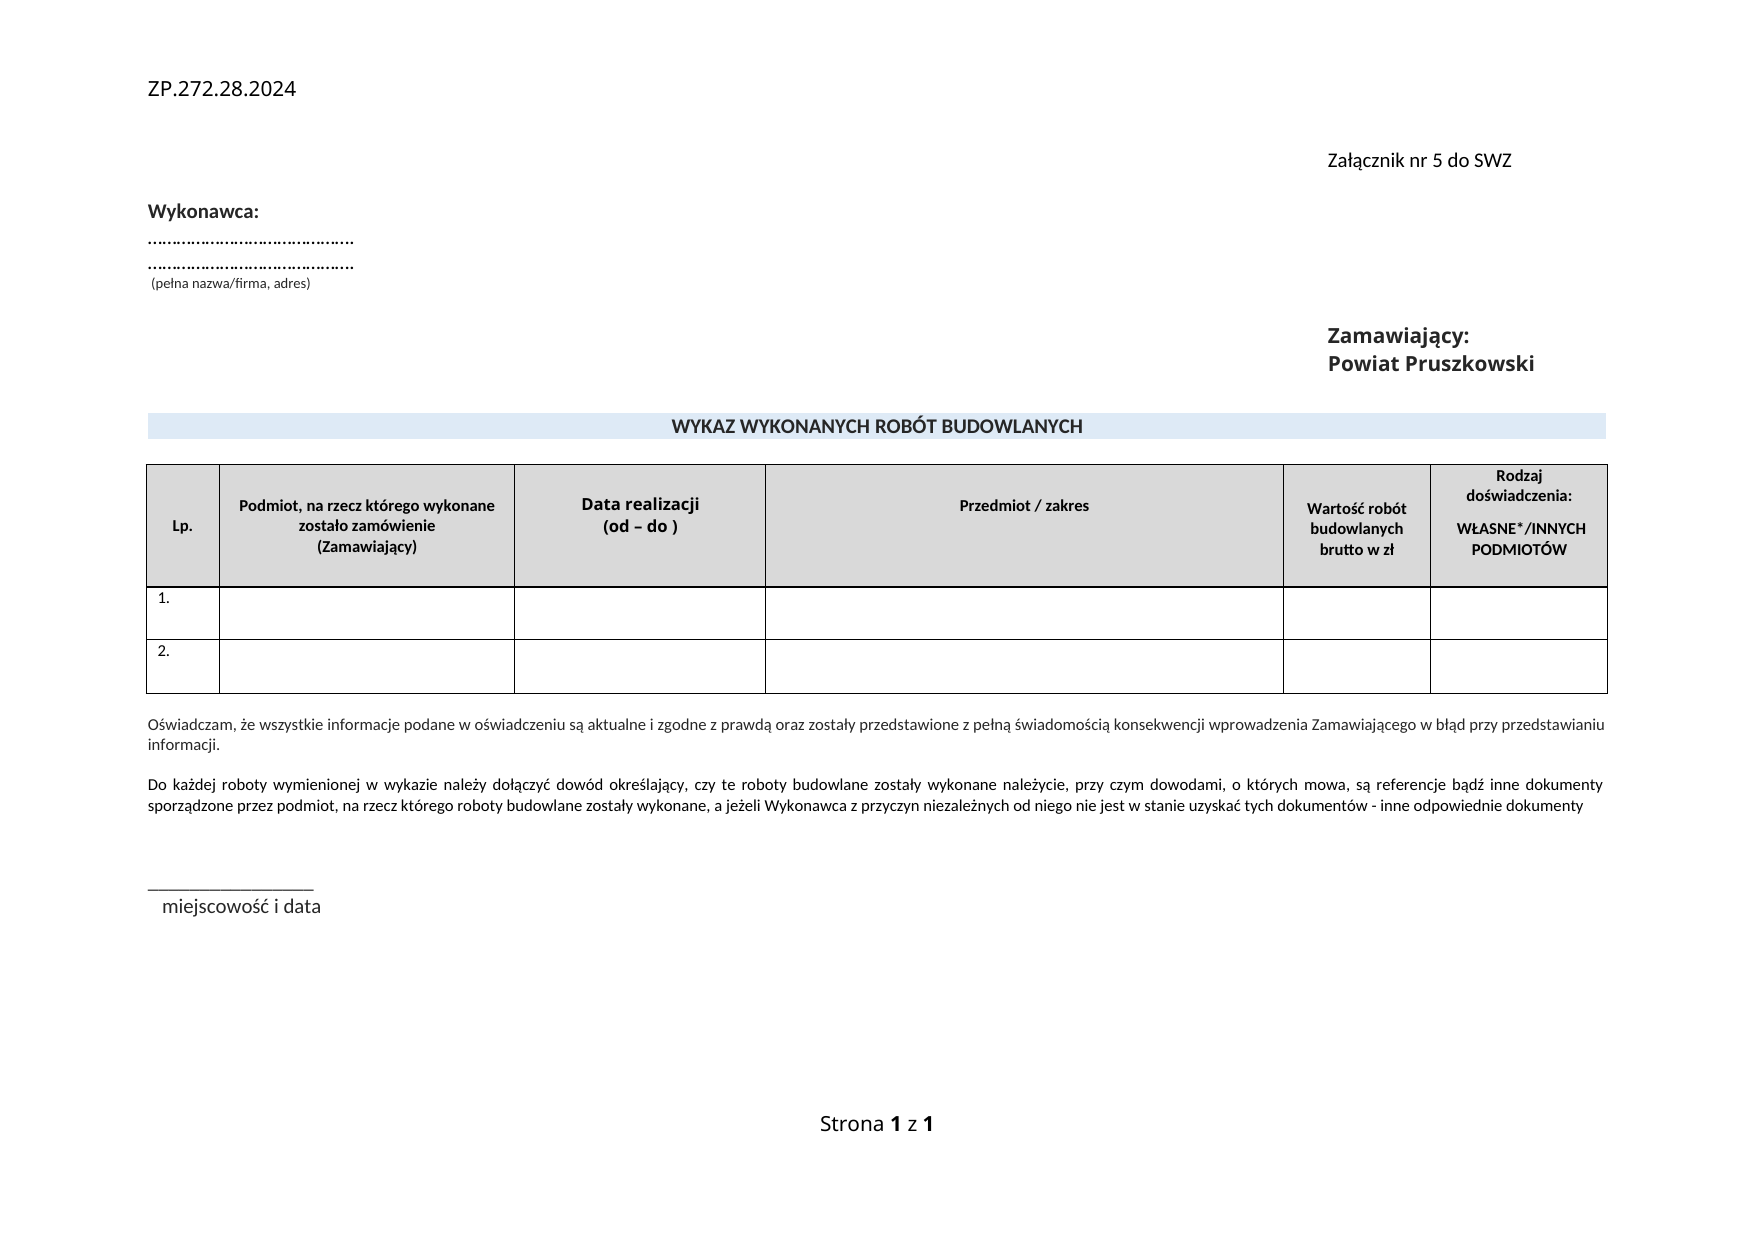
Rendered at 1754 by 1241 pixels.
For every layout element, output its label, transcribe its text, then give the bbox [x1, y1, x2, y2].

table_cell [515, 588, 765, 639]
text ________________ [148, 868, 1606, 893]
text Do każdej roboty wymienionej w wykazie należy dołączyć dowód określający, czy te roboty budowlane zostały wykonane należycie, przy czym dowodami, o których mowa, są referencje bądź inne dokumenty sporządzone przez podmiot, na rzecz którego roboty budowlane zostały wykonane, a jeżeli Wykonawca z przyczyn niezależnych od niego nie jest w stanie uzyskać tych dokumentów - inne odpowiednie dokumenty [148, 775, 1606, 815]
table_cell [766, 640, 1283, 692]
table_header Lp. [147, 465, 219, 586]
table_header Data realizacji (od – do ) [515, 465, 765, 586]
table_cell [766, 588, 1283, 639]
text ……………………………………. [148, 224, 1606, 249]
table_header Podmiot, na rzecz którego wykonane zostało zamówienie (Zamawiający) [220, 465, 514, 586]
table_cell [147, 640, 219, 692]
table_cell [220, 588, 514, 639]
table_header Wartość robót budowlanych brutto w zł [1284, 465, 1430, 586]
table_header Przedmiot / zakres [766, 465, 1283, 586]
table_cell [1431, 588, 1607, 639]
table_cell [1431, 640, 1607, 692]
text ……………………………………. [148, 249, 1606, 275]
text (pełna nazwa/firma, adres) [148, 275, 1607, 292]
table_cell [220, 640, 514, 692]
table_cell [1284, 640, 1430, 692]
table_cell [1284, 588, 1430, 639]
text miejscowość i data [148, 893, 1606, 919]
text WYKAZ WYKONANYCH ROBÓT BUDOWLANYCH [148, 413, 1606, 439]
text Wykonawca: [148, 198, 1606, 224]
text Oświadczam, że wszystkie informacje podane w oświadczeniu są aktualne i zgodne z prawdą oraz zostały przedstawione z pełną świadomością konsekwencji wprowadzenia Zamawiającego w błąd przy przedstawianiu informacji. [148, 714, 1606, 754]
table_header Rodzaj doświadczenia: WŁASNE*/INNYCH PODMIOTÓW [1431, 465, 1607, 586]
text Załącznik nr 5 do SWZ [1254, 148, 1606, 173]
table_cell [515, 640, 765, 692]
table_cell [147, 588, 219, 639]
text Zamawiający: [1254, 321, 1606, 349]
text Powiat Pruszkowski [1254, 349, 1606, 378]
